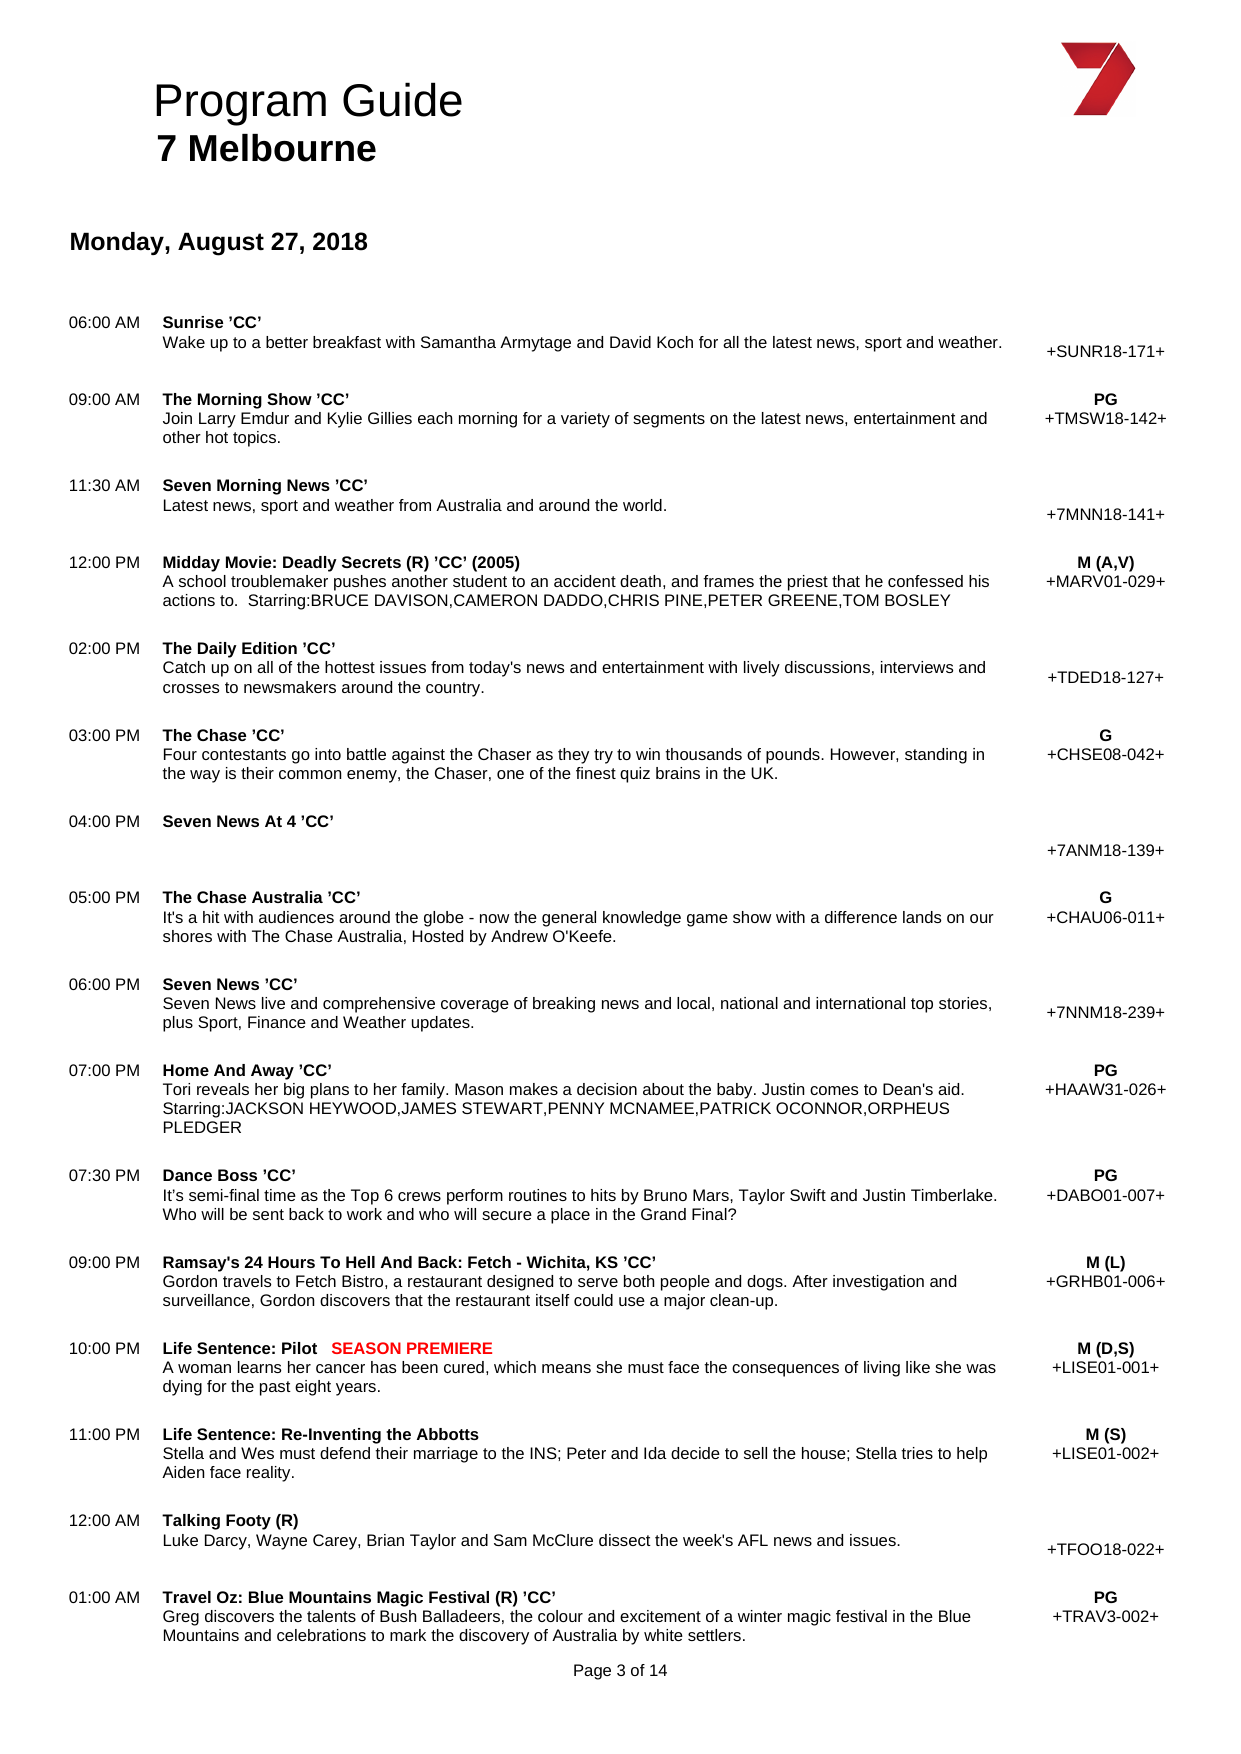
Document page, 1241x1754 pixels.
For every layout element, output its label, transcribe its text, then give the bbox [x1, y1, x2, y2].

table_header 12:00 AM [51, 1511, 151, 1559]
table_header The Chase ’CC’ Four contestants go into battle against the Chaser as they try to win thousands of pounds. However, standing in the way is their common enemy, the Chaser, one of the finest quiz brains in the UK. [151, 725, 1022, 783]
table_header Sunrise ’CC’ Wake up to a better breakfast with Samantha Armytage and David Koch for all the latest news, sport and weather. [151, 313, 1022, 361]
table_header Dance Boss ’CC’ It’s semi-final time as the Top 6 crews perform routines to hits by Bruno Mars, Taylor Swift and Justin Timberlake. Who will be sent back to work and who will secure a place in the Grand Final? [151, 1166, 1022, 1224]
table_header 03:00 PM [51, 725, 151, 783]
table_header M (S) +LISE01-002+ [1022, 1425, 1189, 1482]
table_header +TDED18-127+ [1022, 639, 1189, 697]
table_header +7NNM18-239+ [1022, 975, 1189, 1032]
table_header M (L) +GRHB01-006+ [1022, 1253, 1189, 1310]
table_header The Morning Show ’CC’ Join Larry Emdur and Kylie Gillies each morning for a variety of segments on the latest news, entertainment and other hot topics. [151, 390, 1022, 447]
table_header Ramsay's 24 Hours To Hell And Back: Fetch - Wichita, KS ’CC’ Gordon travels to Fetch Bistro, a restaurant designed to serve both people and dogs. After investigation and surveillance, Gordon discovers that the restaurant itself could use a major clean-up. [151, 1253, 1022, 1310]
table_header 04:00 PM [51, 812, 151, 859]
picture [1059, 41, 1137, 117]
table_header The Daily Edition ’CC’ Catch up on all of the hottest issues from today's news and entertainment with lively discussions, interviews and crosses to newsmakers around the country. [151, 639, 1022, 697]
table_header 11:00 PM [51, 1425, 151, 1482]
table_header Life Sentence: Re-Inventing the Abbotts Stella and Wes must defend their marriage to the INS; Peter and Ida decide to sell the house; Stella tries to help Aiden face reality. [151, 1425, 1022, 1482]
table_header Talking Footy (R) Luke Darcy, Wayne Carey, Brian Taylor and Sam McClure dissect the week's AFL news and issues. [151, 1511, 1022, 1559]
table_header 06:00 AM [51, 313, 151, 361]
table_header 12:00 PM [51, 553, 151, 610]
table_header M (D,S) +LISE01-001+ [1022, 1339, 1189, 1396]
table_header PG +DABO01-007+ [1022, 1166, 1189, 1224]
table_header 05:00 PM [51, 888, 151, 946]
table_header +SUNR18-171+ [1022, 313, 1189, 361]
table_header Seven Morning News ’CC’ Latest news, sport and weather from Australia and around the world. [151, 476, 1022, 524]
table_header G +CHSE08-042+ [1022, 725, 1189, 783]
table_header PG +TRAV3-002+ [1022, 1588, 1189, 1645]
table_header PG +HAAW31-026+ [1022, 1061, 1189, 1137]
table_header +7ANM18-139+ [1022, 812, 1189, 859]
table_header 01:00 AM [51, 1588, 151, 1645]
table_header Life Sentence: Pilot SEASON PREMIERE A woman learns her cancer has been cured, which means she must face the consequences of living like she was dying for the past eight years. [151, 1339, 1022, 1396]
table_header 09:00 PM [51, 1253, 151, 1310]
table_header G +CHAU06-011+ [1022, 888, 1189, 946]
table_header PG +TMSW18-142+ [1022, 390, 1189, 447]
table_header 02:00 PM [51, 639, 151, 697]
table_header The Chase Australia ’CC’ It's a hit with audiences around the globe - now the general knowledge game show with a difference lands on our shores with The Chase Australia, Hosted by Andrew O'Keefe. [151, 888, 1022, 946]
table_header 10:00 PM [51, 1339, 151, 1396]
table_header 11:30 AM [51, 476, 151, 524]
table_header 06:00 PM [51, 975, 151, 1032]
text Monday, August 27, 2018 [62, 227, 1178, 256]
table_header Home And Away ’CC’ Tori reveals her big plans to her family. Mason makes a decision about the baby. Justin comes to Dean's aid. Starring:JACKSON HEYWOOD,JAMES STEWART,PENNY MCNAMEE,PATRICK OCONNOR,ORPHEUS PLEDGER [151, 1061, 1022, 1137]
table_header 07:30 PM [51, 1166, 151, 1224]
table_header Travel Oz: Blue Mountains Magic Festival (R) ’CC’ Greg discovers the talents of Bush Balladeers, the colour and excitement of a winter magic festival in the Blue Mountains and celebrations to mark the discovery of Australia by white settlers. [151, 1588, 1022, 1645]
table_header +7MNN18-141+ [1022, 476, 1189, 524]
table_header +TFOO18-022+ [1022, 1511, 1189, 1559]
table_header Midday Movie: Deadly Secrets (R) ’CC’ (2005) A school troublemaker pushes another student to an accident death, and frames the priest that he confessed his actions to. Starring:BRUCE DAVISON,CAMERON DADDO,CHRIS PINE,PETER GREENE,TOM BOSLEY [151, 553, 1022, 610]
table_header Seven News ’CC’ Seven News live and comprehensive coverage of breaking news and local, national and international top stories, plus Sport, Finance and Weather updates. [151, 975, 1022, 1032]
table_header 09:00 AM [51, 390, 151, 447]
table_header Seven News At 4 ’CC’ [151, 812, 1022, 859]
table_header 07:00 PM [51, 1061, 151, 1137]
table_header M (A,V) +MARV01-029+ [1022, 553, 1189, 610]
